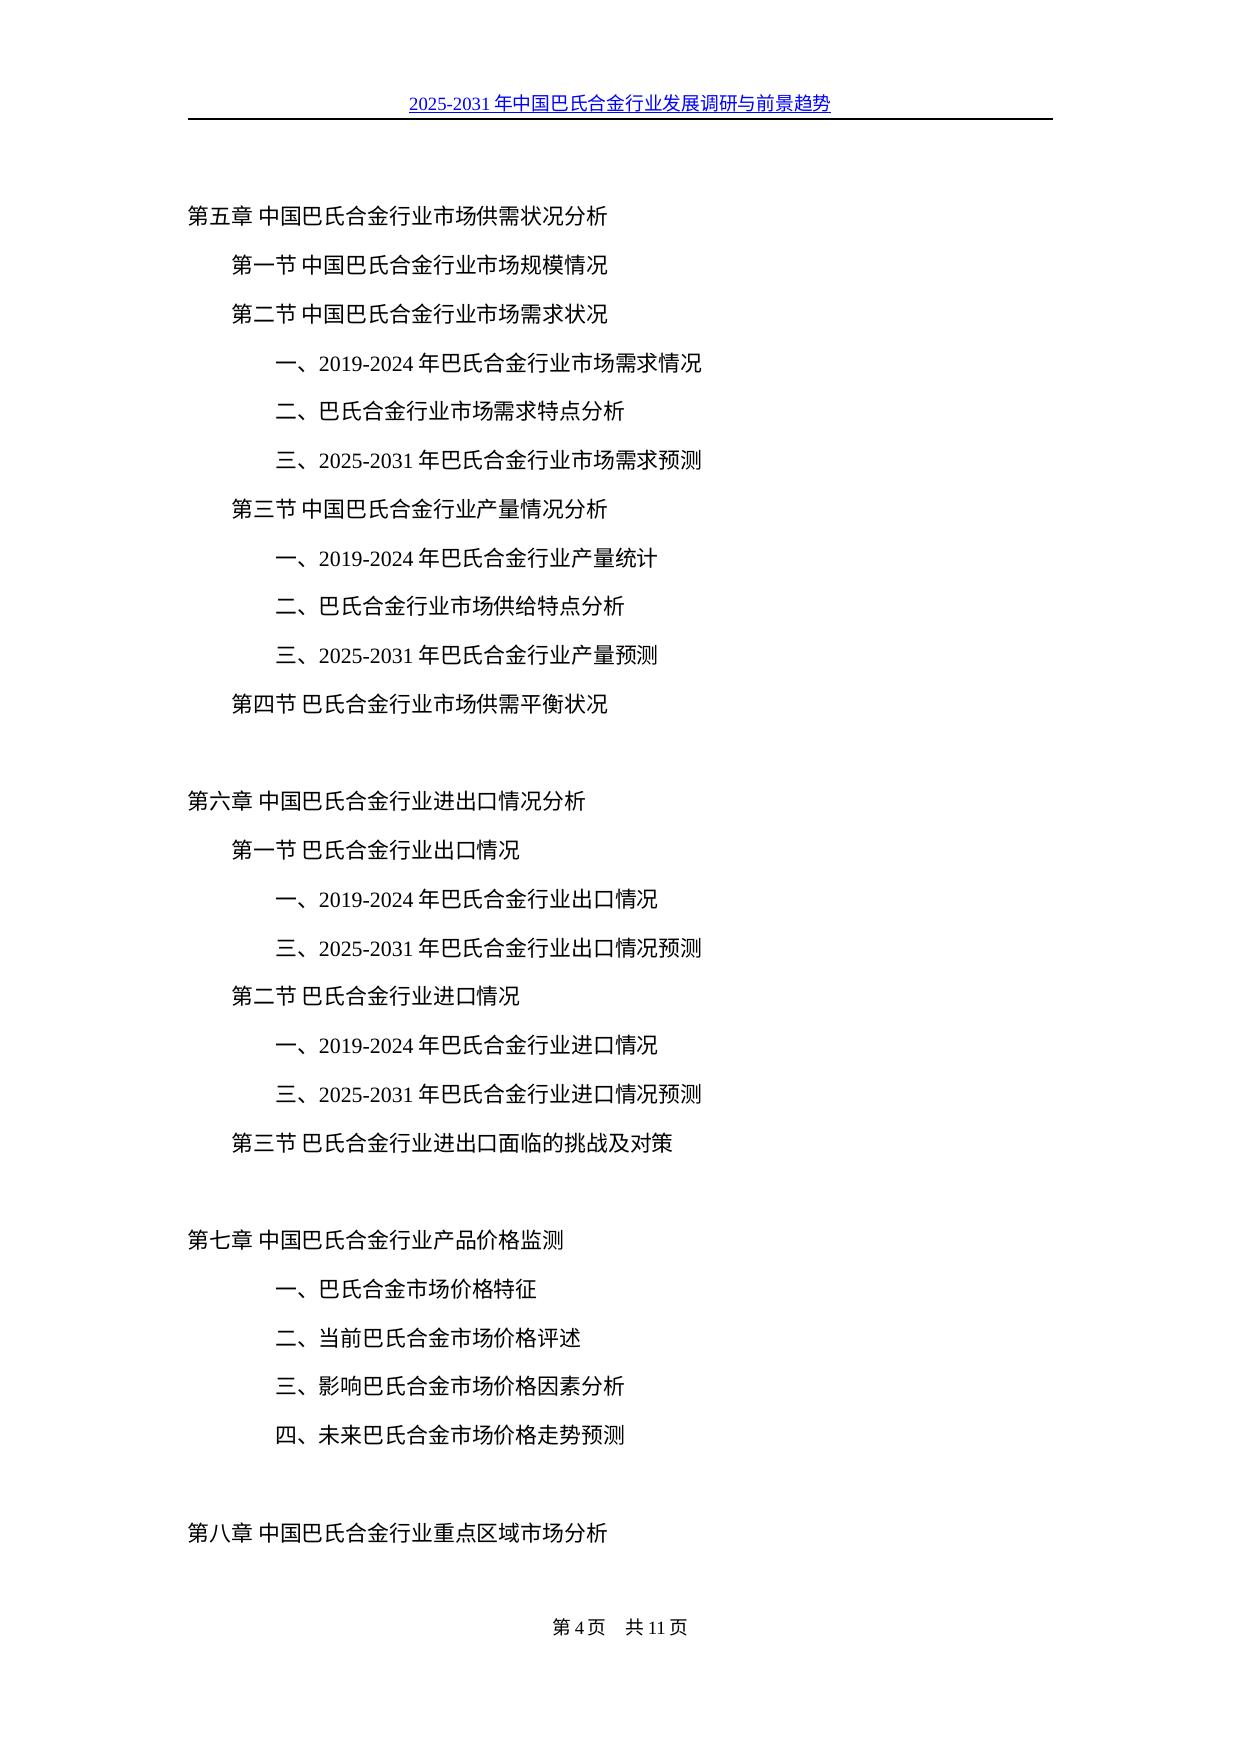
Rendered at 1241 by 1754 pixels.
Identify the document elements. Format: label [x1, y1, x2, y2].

text [187, 150, 1053, 1548]
